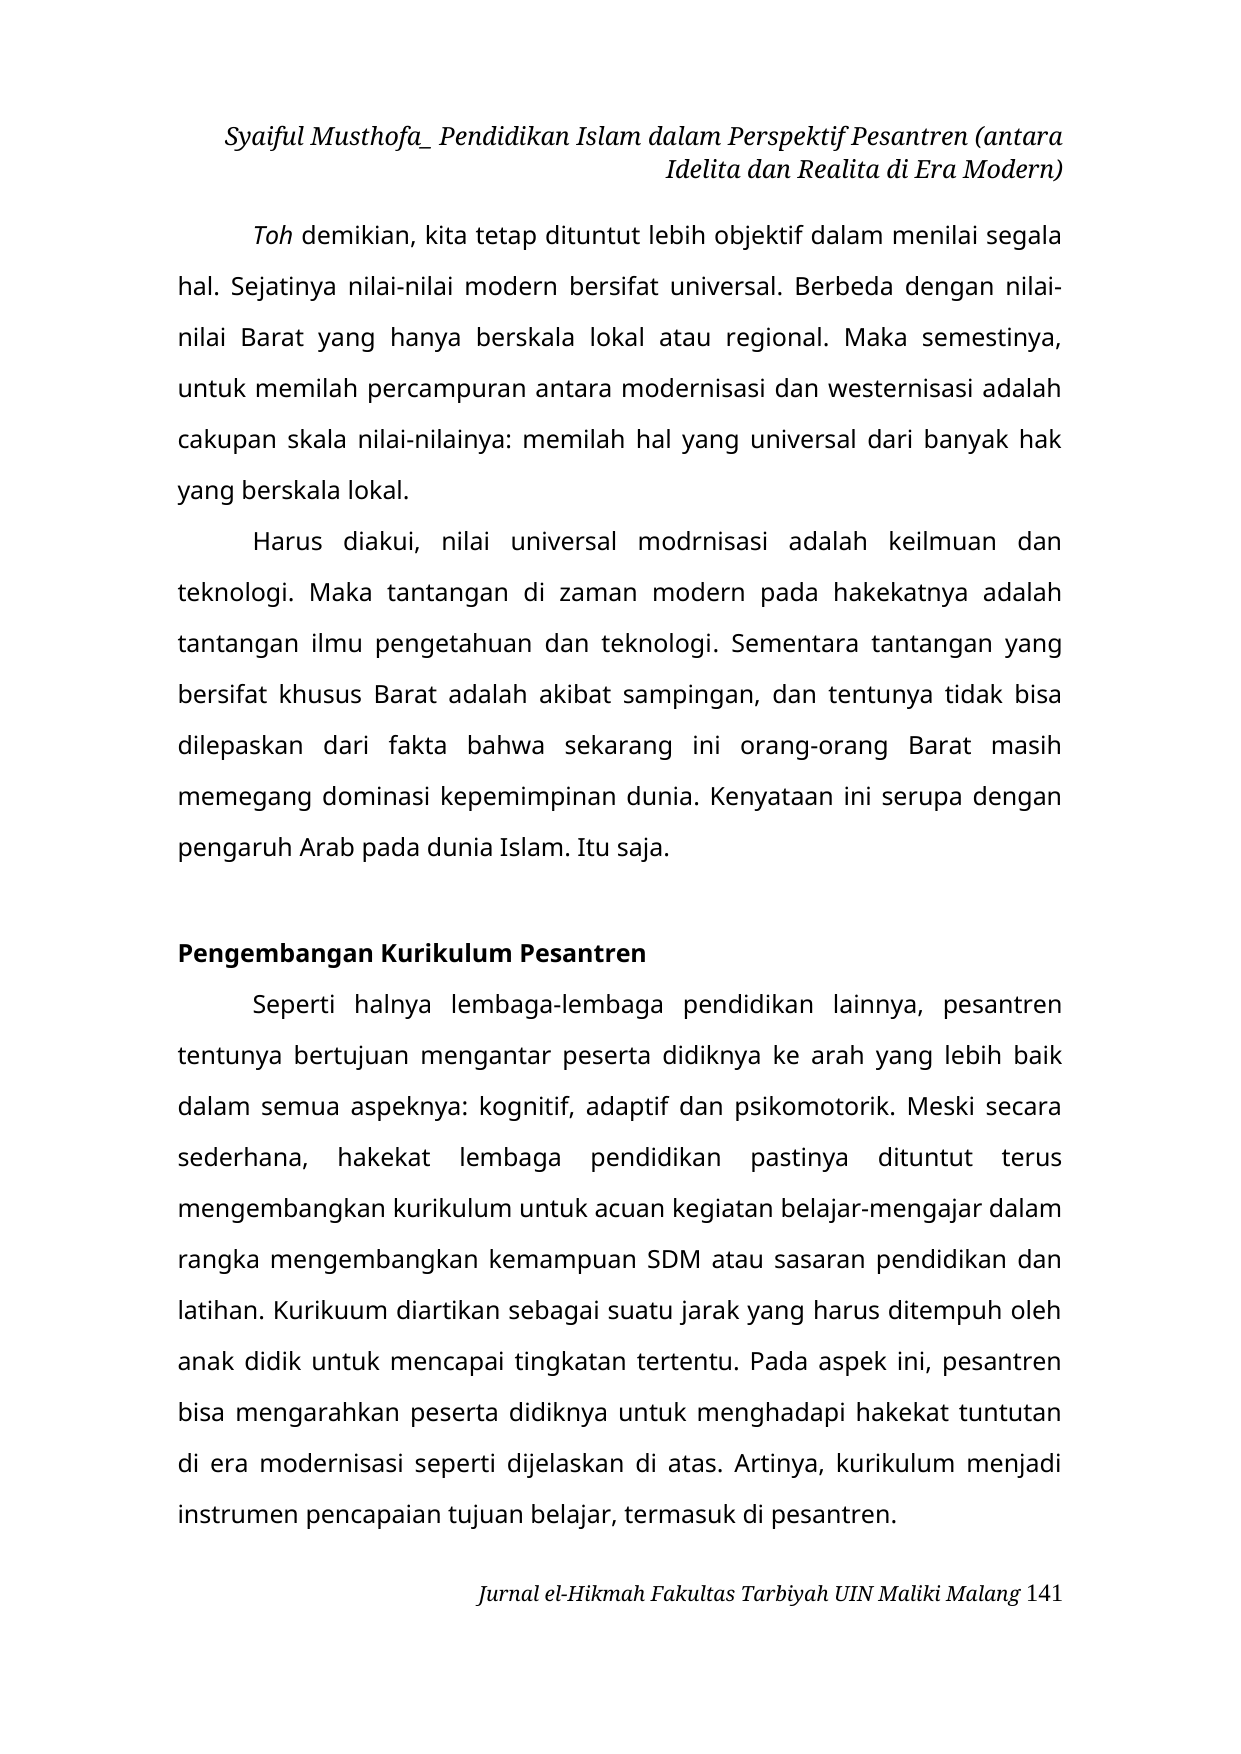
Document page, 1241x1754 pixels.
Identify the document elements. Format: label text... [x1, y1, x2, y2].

text Toh demikian, kita tetap dituntut lebih objektif dalam menilai segala hal. Sejatinya nilai-nilai modern bersifat universal. Berbeda dengan nilai-nilai Barat yang hanya berskala lokal atau regional. Maka semestinya, untuk memilah percampuran antara modernisasi dan westernisasi adalah cakupan skala nilai-nilainya: memilah hal yang universal dari banyak hak yang berskala lokal. [177, 217, 1063, 507]
text Harus diakui, nilai universal modrnisasi adalah keilmuan dan teknologi. Maka tantangan di zaman modern pada hakekatnya adalah tantangan ilmu pengetahuan dan teknologi. Sementara tantangan yang bersifat khusus Barat adalah akibat sampingan, dan tentunya tidak bisa dilepaskan dari fakta bahwa sekarang ini orang-orang Barat masih memegang dominasi kepemimpinan dunia. Kenyataan ini serupa dengan pengaruh Arab pada dunia Islam. Itu saja. [177, 524, 1063, 864]
text Pengembangan Kurikulum Pesantren [177, 936, 1063, 969]
text Seperti halnya lembaga-lembaga pendidikan lainnya, pesantren tentunya bertujuan mengantar peserta didiknya ke arah yang lebih baik dalam semua aspeknya: kognitif, adaptif dan psikomotorik. Meski secara sederhana, hakekat lembaga pendidikan pastinya dituntut terus mengembangkan kurikulum untuk acuan kegiatan belajar-mengajar dalam rangka mengembangkan kemampuan SDM atau sasaran pendidikan dan latihan. Kurikuum diartikan sebagai suatu jarak yang harus ditempuh oleh anak didik untuk mencapai tingkatan tertentu. Pada aspek ini, pesantren bisa mengarahkan peserta didiknya untuk menghadapi hakekat tuntutan di era modernisasi seperti dijelaskan di atas. Artinya, kurikulum menjadi instrumen pencapaian tujuan belajar, termasuk di pesantren. [177, 987, 1063, 1531]
